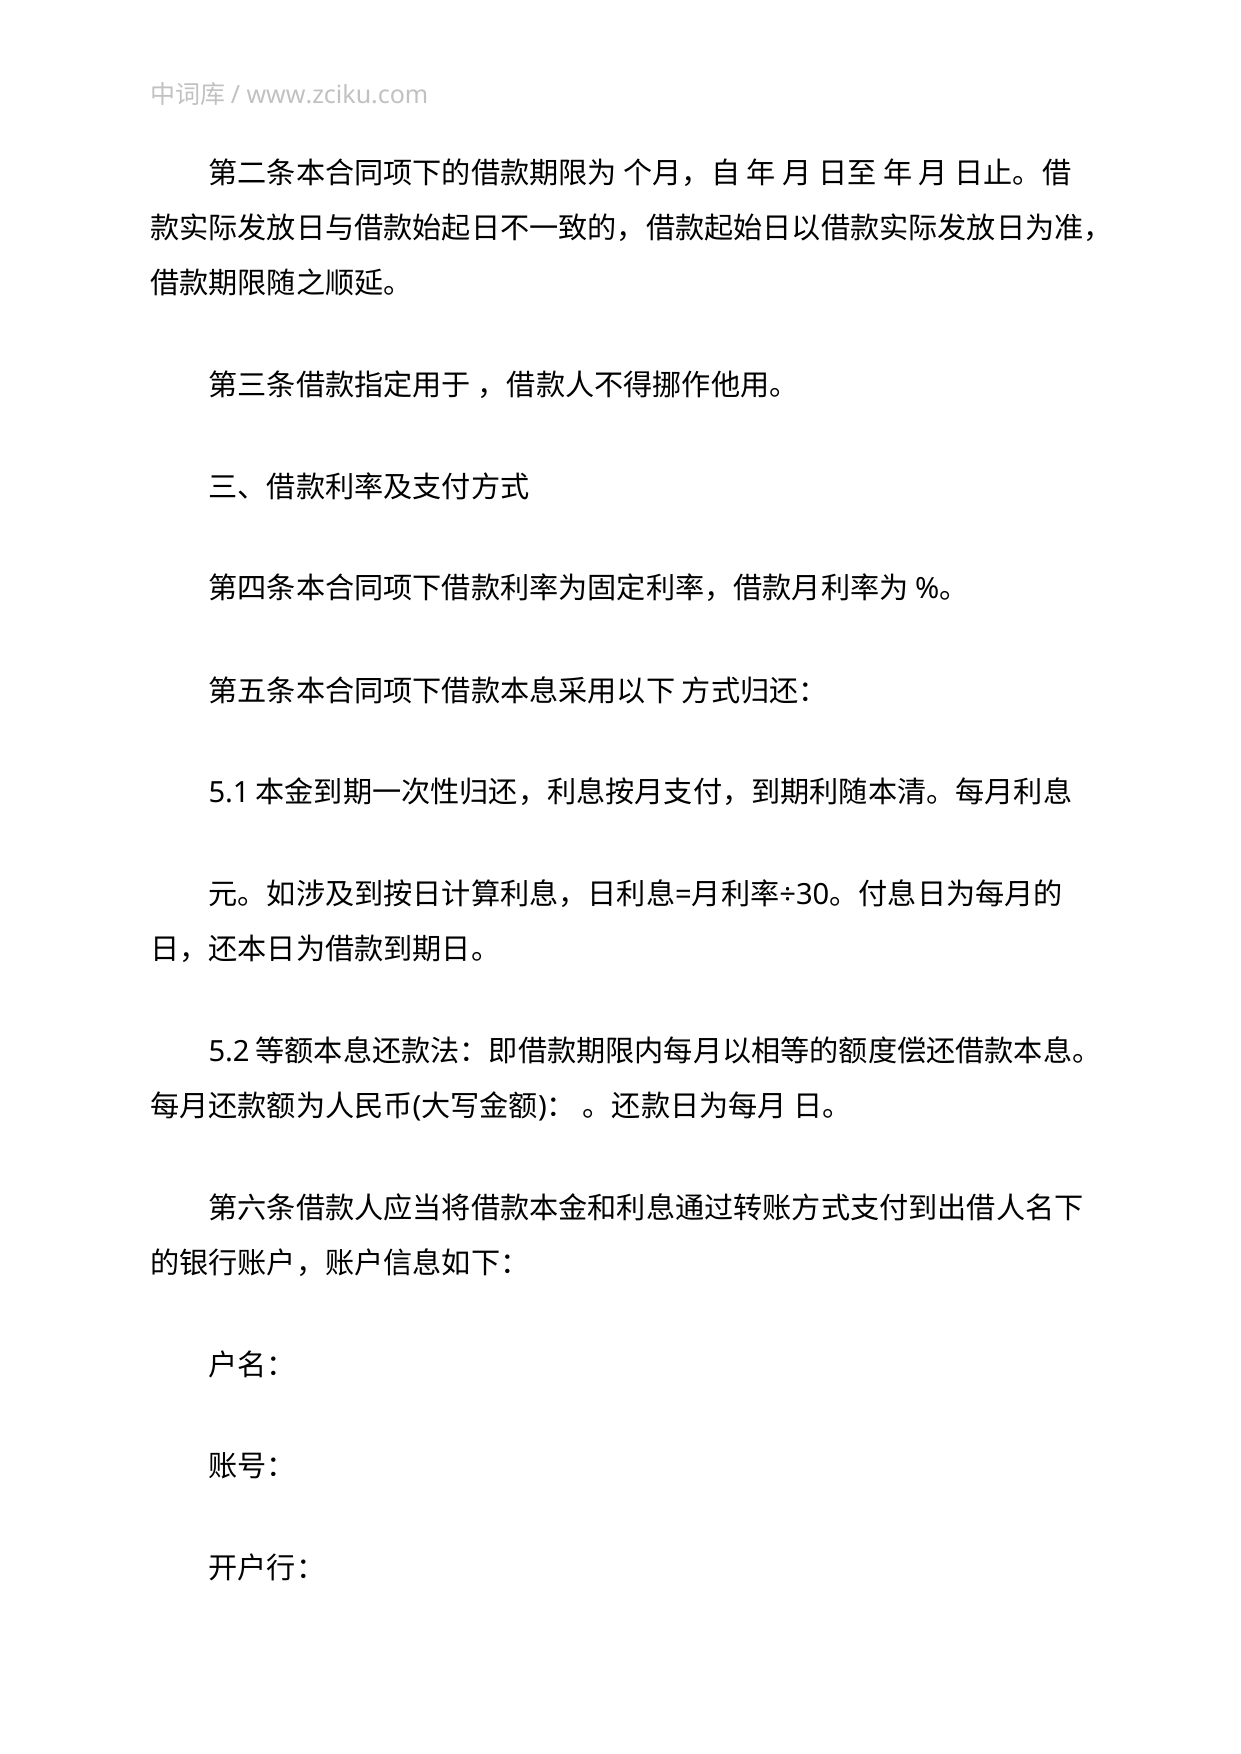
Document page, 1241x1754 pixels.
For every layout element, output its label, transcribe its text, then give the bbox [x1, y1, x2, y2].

text 账号： [150, 1443, 1090, 1485]
text 5.1本金到期一次性归还，利息按月支付，到期利随本清。每月利息 [150, 769, 1090, 811]
text 元。如涉及到按日计算利息，日利息=月利率÷30。付息日为每月的 日，还本日为借款到期日。 [150, 871, 1090, 968]
text 开户行： [150, 1545, 1090, 1587]
text 第五条本合同项下借款本息采用以下 方式归还： [150, 667, 1090, 709]
text 第二条本合同项下的借款期限为 个月，自 年 月 日至 年 月 日止。借款实际发放日与借款始起日不一致的，借款起始日以借款实际发放日为准，借款期限随之顺延。 [150, 150, 1090, 302]
text 户名： [150, 1341, 1090, 1383]
text 第六条借款人应当将借款本金和利息通过转账方式支付到出借人名下的银行账户，账户信息如下： [150, 1184, 1090, 1282]
text 三、借款利率及支付方式 [150, 463, 1090, 506]
text 第三条借款指定用于 ，借款人不得挪作他用。 [150, 362, 1090, 404]
text 5.2等额本息还款法：即借款期限内每月以相等的额度偿还借款本息。每月还款额为人民币(大写金额)： 。还款日为每月 日。 [150, 1028, 1090, 1125]
text 第四条本合同项下借款利率为固定利率，借款月利率为 %。 [150, 565, 1090, 607]
